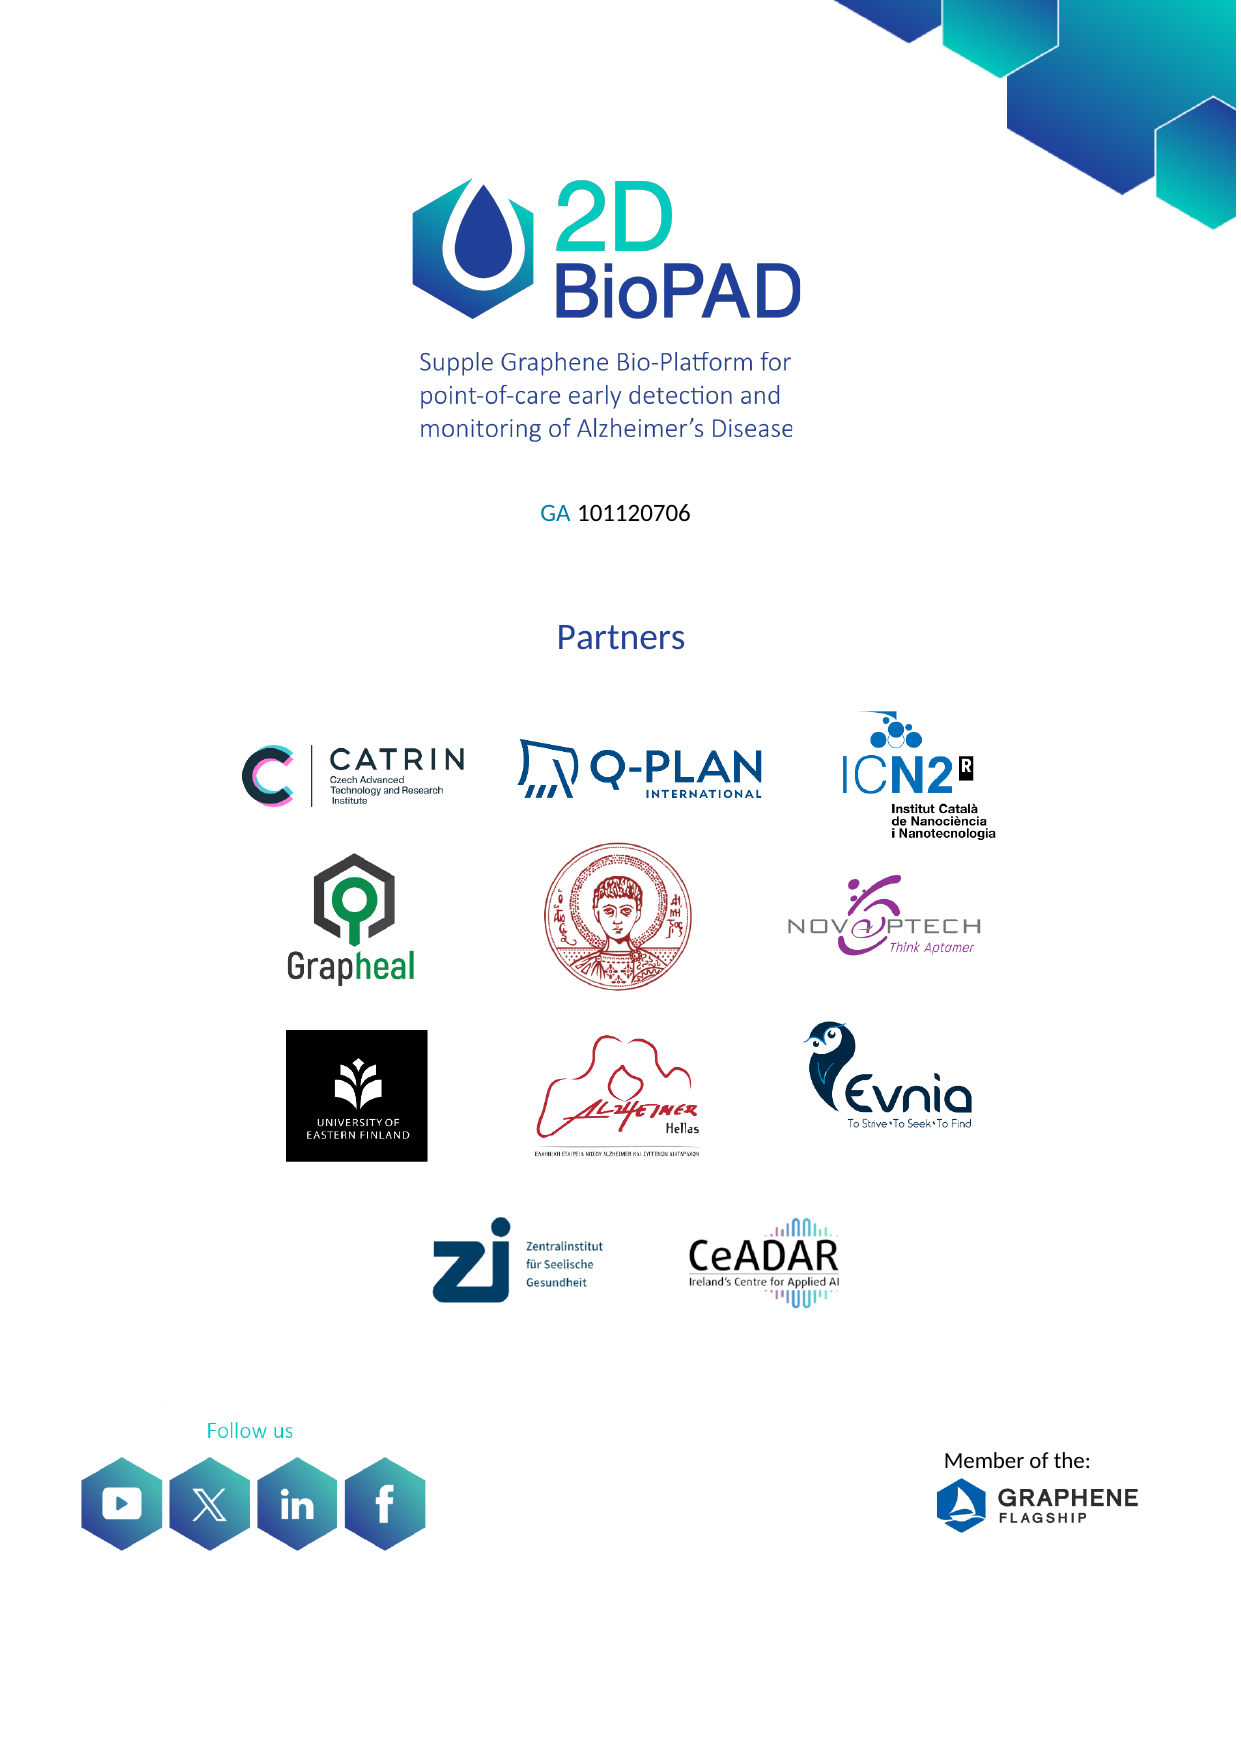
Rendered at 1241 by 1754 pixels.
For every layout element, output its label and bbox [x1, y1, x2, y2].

picture [937, 1478, 1138, 1533]
picture [420, 352, 793, 442]
picture [76, 1406, 438, 1566]
picture [214, 694, 1021, 1371]
picture [412, 0, 1236, 319]
